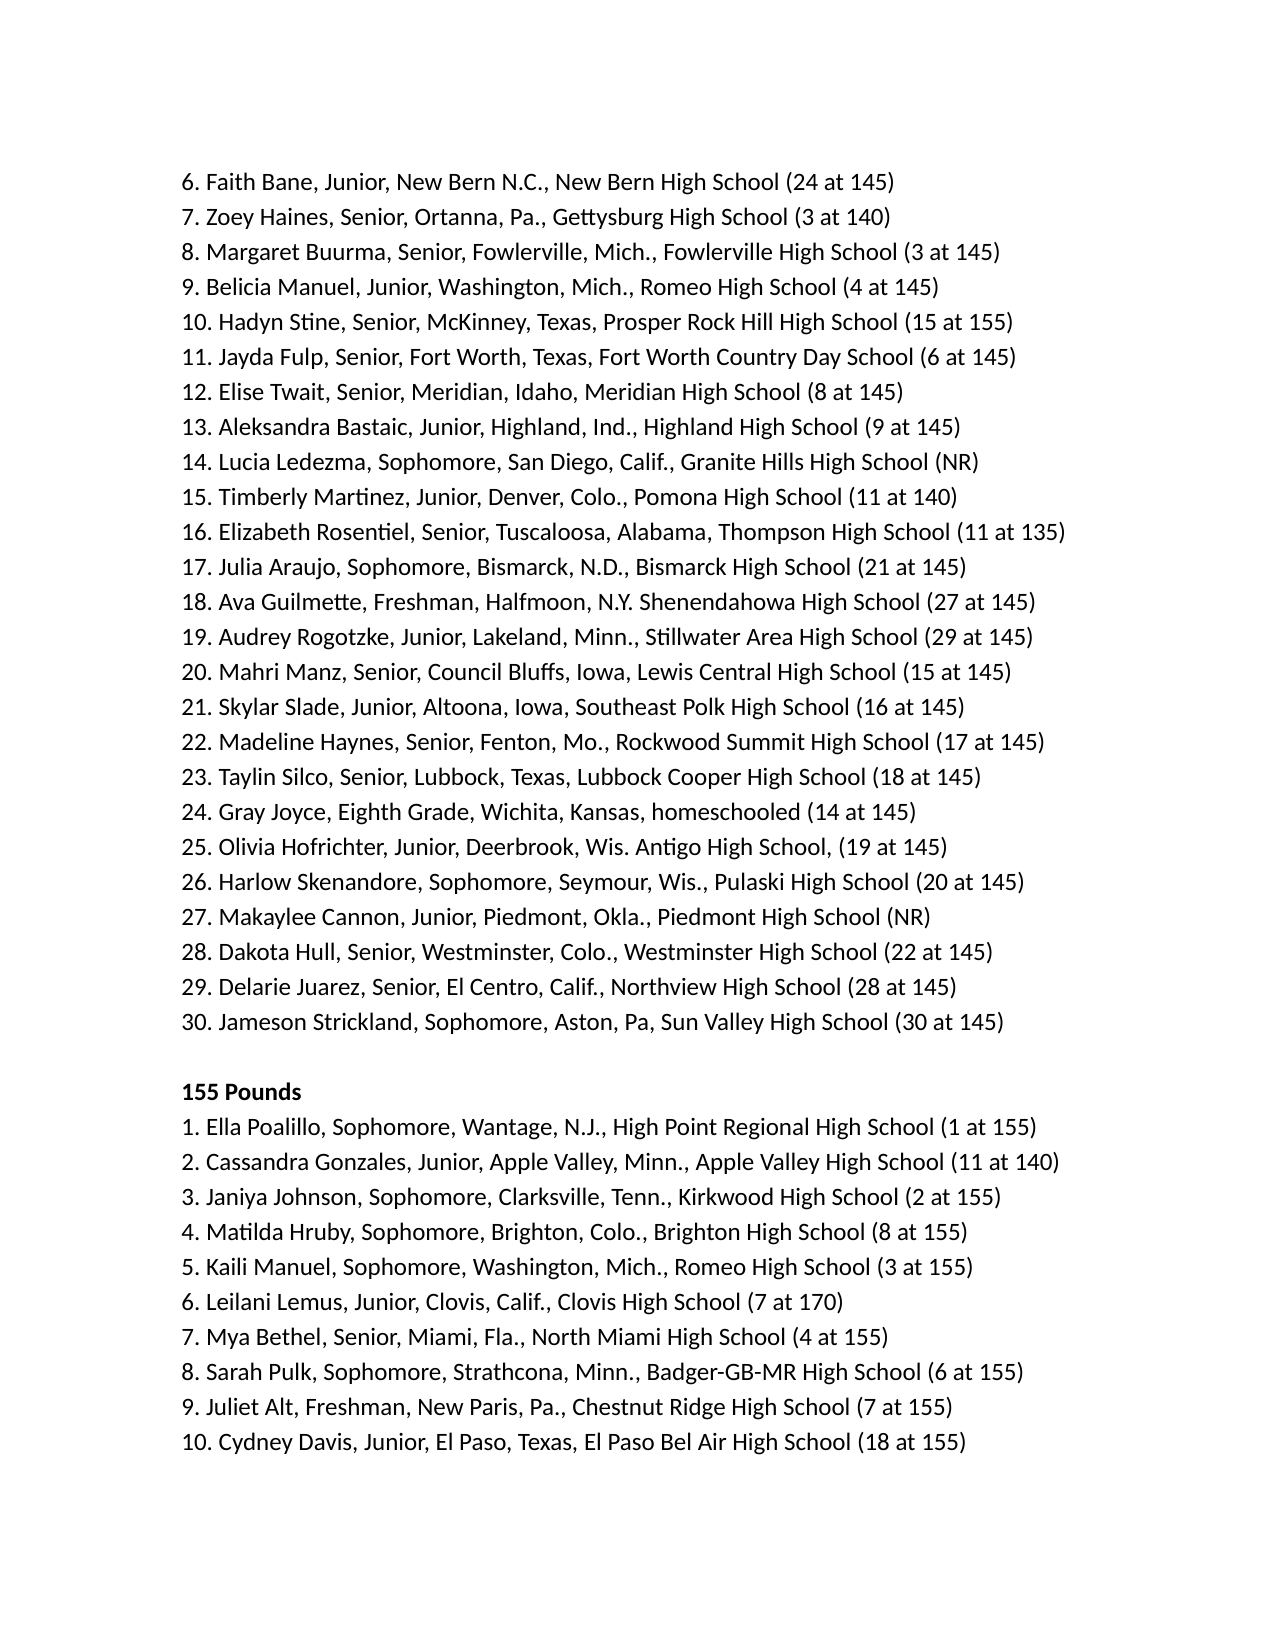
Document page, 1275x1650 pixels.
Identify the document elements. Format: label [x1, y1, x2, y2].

table_header [150, 150, 1125, 1493]
